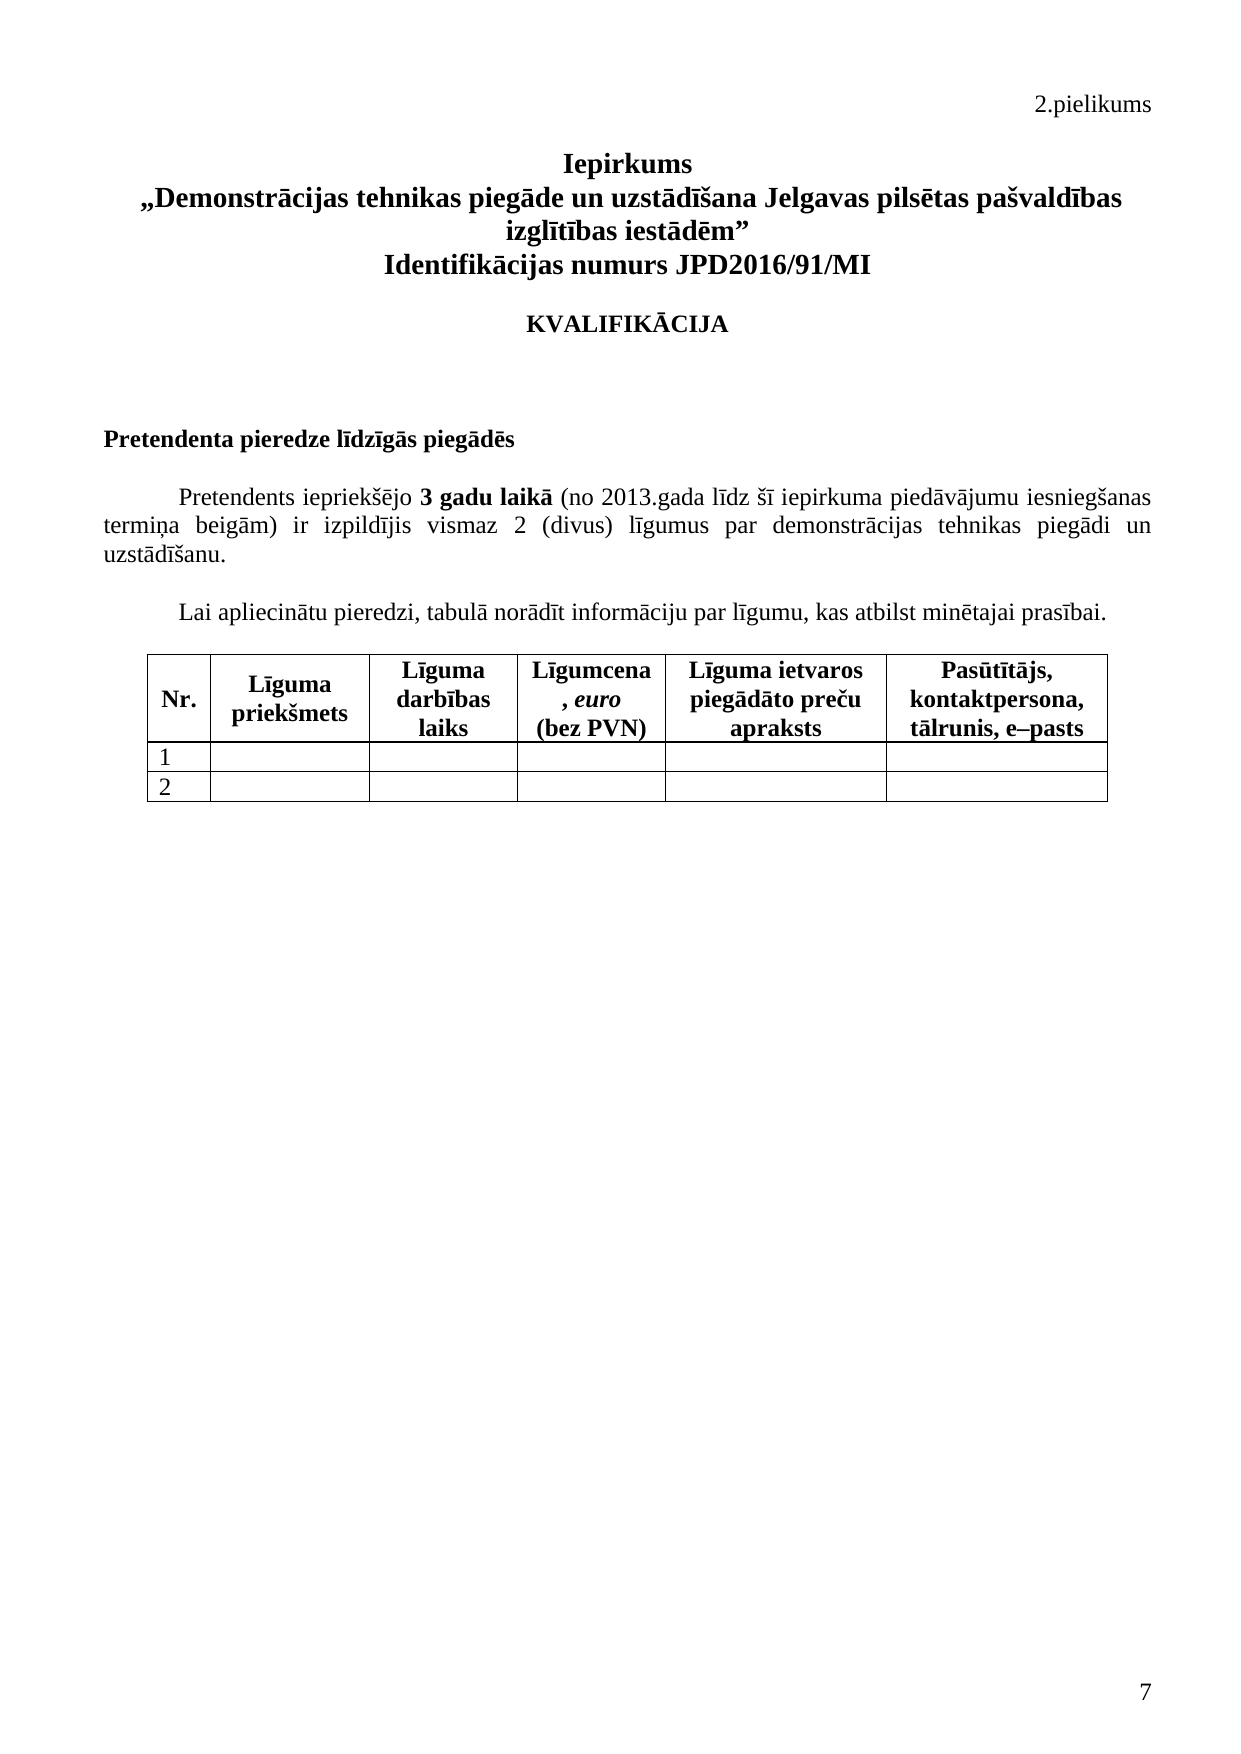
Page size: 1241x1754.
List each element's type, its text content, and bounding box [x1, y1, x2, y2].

table_cell [887, 772, 1107, 801]
text 2.pielikums [103, 89, 1152, 117]
text Pretendenta pieredze līdzīgās piegādēs [103, 424, 1152, 453]
table_cell [887, 743, 1107, 771]
text Iepirkums [103, 146, 1152, 180]
table_cell 1 [148, 743, 210, 771]
table_cell [518, 772, 665, 801]
table_header Līguma darbības laiks [370, 655, 517, 741]
text „Demonstrācijas tehnikas piegāde un uzstādīšana Jelgavas pilsētas pašvaldības izglītības iestādēm” [103, 180, 1152, 247]
text Identifikācijas numurs JPD2016/91/MI [103, 247, 1152, 280]
table_header Līguma priekšmets [211, 655, 369, 741]
table_cell [666, 743, 886, 771]
text Lai apliecinātu pieredzi, tabulā norādīt informāciju par līgumu, kas atbilst minētajai prasībai. [103, 597, 1152, 625]
text Pretendents iepriekšējo 3 gadu laikā (no 2013.gada līdz šī iepirkuma piedāvājumu iesniegšanas termiņa beigām) ir izpildījis vismaz 2 (divus) līgumus par demonstrācijas tehnikas piegādi un uzstādīšanu. [103, 482, 1152, 568]
table_header Līguma ietvaros piegādāto preču apraksts [666, 655, 886, 741]
table_cell [370, 743, 517, 771]
table_cell [211, 772, 369, 801]
table_cell 2 [148, 772, 210, 801]
table_cell [518, 743, 665, 771]
table_header Līgumcena, euro (bez PVN) [518, 655, 665, 741]
table_cell [370, 772, 517, 801]
table_cell [211, 743, 369, 771]
table_header Nr. [148, 655, 210, 741]
text KVALIFIKĀCIJA [103, 309, 1152, 338]
table_cell [666, 772, 886, 801]
table_header Pasūtītājs, kontaktpersona, tālrunis, e–pasts [887, 655, 1107, 741]
